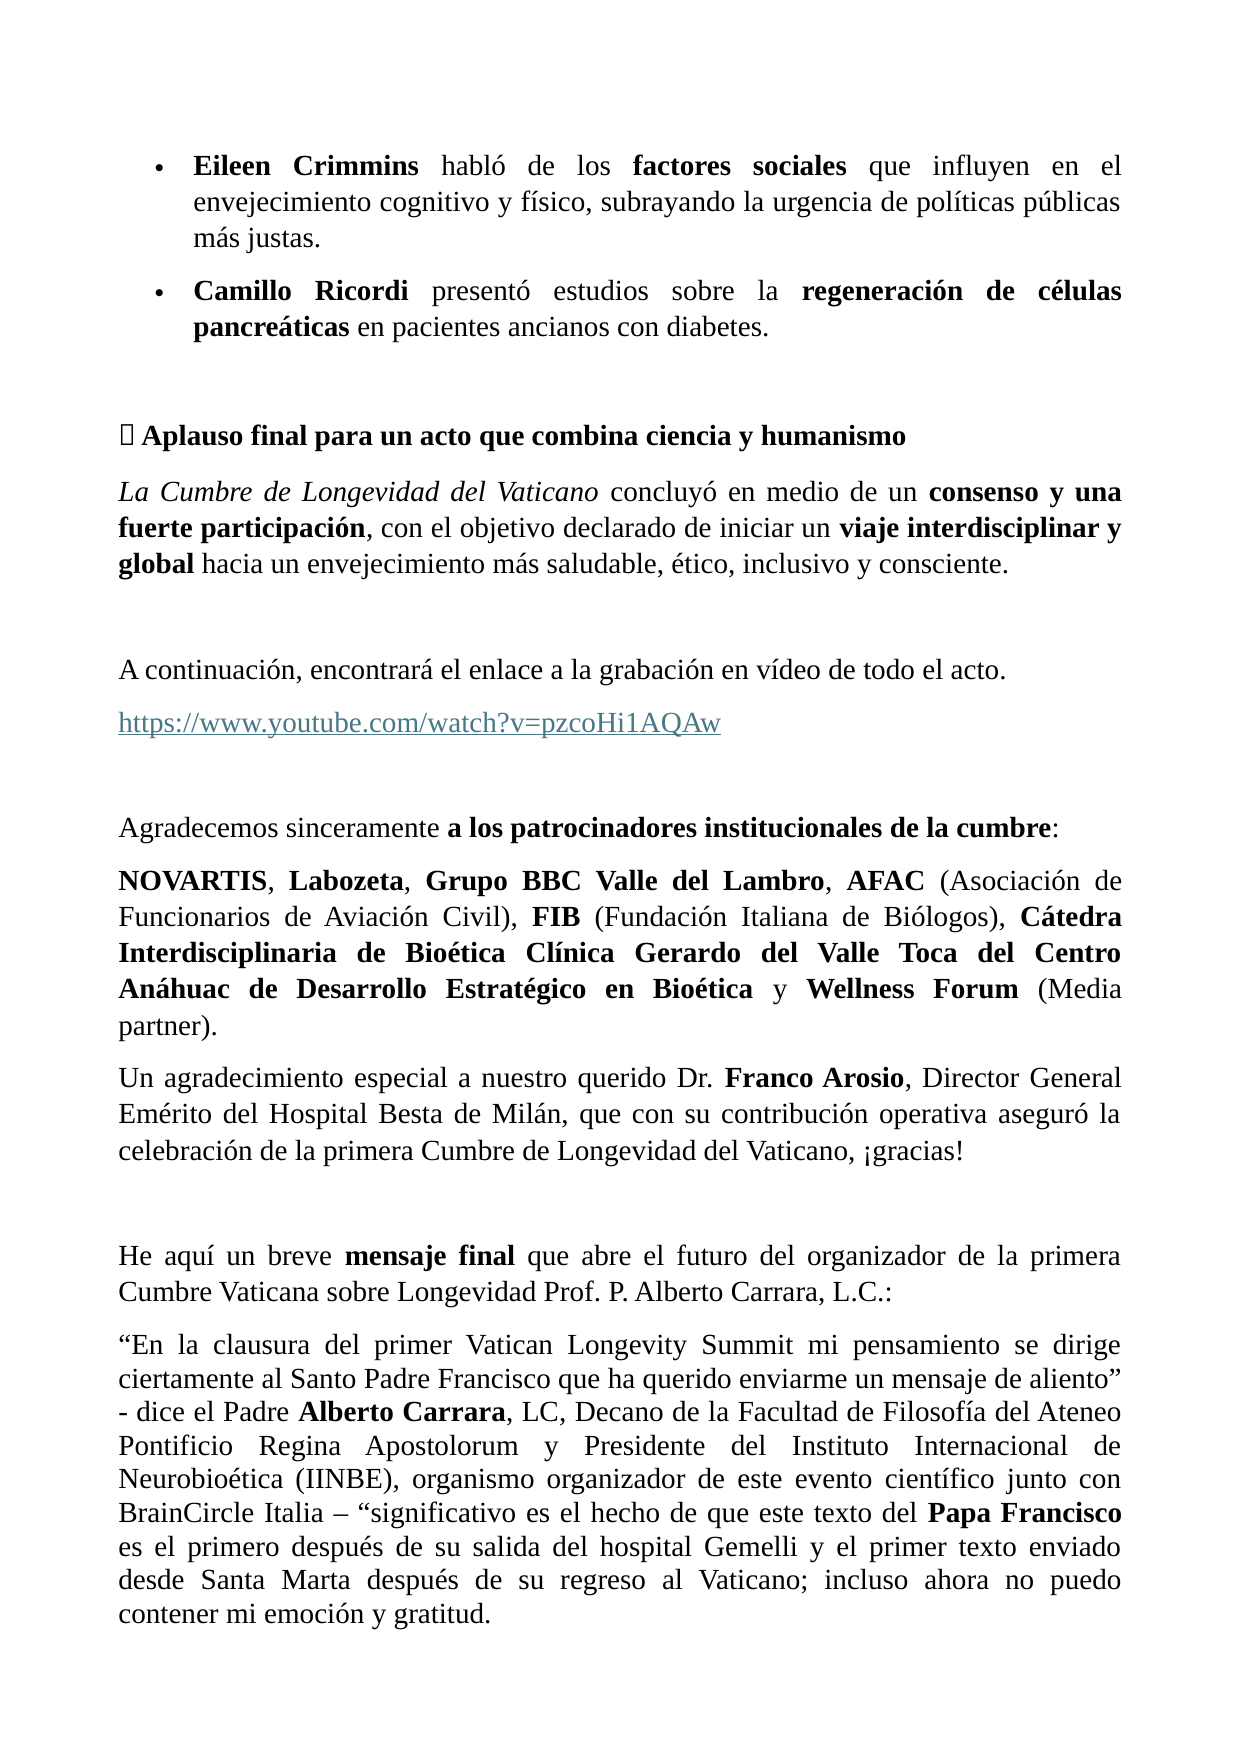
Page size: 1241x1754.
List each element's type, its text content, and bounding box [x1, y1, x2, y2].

text NOVARTIS, Labozeta, Grupo BBC Valle del Lambro, AFAC (Asociación de Funcionarios de Aviación Civil), FIB (Fundación Italiana de Biólogos), Cátedra Interdisciplinaria de Bioética Clínica Gerardo del Valle Toca del Centro Anáhuac de Desarrollo Estratégico en Bioética y Wellness Forum (Media partner). [118, 863, 1122, 1041]
text La Cumbre de Longevidad del Vaticano concluyó en medio de un consenso y una fuerte participación, con el objetivo declarado de iniciar un viaje interdisciplinar y global hacia un envejecimiento más saludable, ético, inclusivo y consciente. [118, 474, 1122, 580]
text A continuación, encontrará el enlace a la grabación en vídeo de todo el acto. [118, 652, 1122, 685]
text https://www.youtube.com/watch?v=pzcoHi1AQAw [118, 705, 1122, 738]
text “En la clausura del primer Vatican Longevity Summit mi pensamiento se dirige ciertamente al Santo Padre Francisco que ha querido enviarme un mensaje de aliento” - dice el Padre Alberto Carrara, LC, Decano de la Facultad de Filosofía del Ateneo Pontificio Regina Apostolorum y Presidente del Instituto Internacional de Neurobioética (IINBE), organismo organizador de este evento científico junto con BrainCircle Italia – “significativo es el hecho de que este texto del Papa Francisco es el primero después de su salida del hospital Gemelli y el primer texto enviado desde Santa Marta después de su regreso al Vaticano; incluso ahora no puedo contener mi emoción y gratitud. [118, 1327, 1122, 1629]
text He aquí un breve mensaje final que abre el futuro del organizador de la primera Cumbre Vaticana sobre Longevidad Prof. P. Alberto Carrara, L.C.: [118, 1238, 1122, 1308]
text Agradecemos sinceramente a los patrocinadores institucionales de la cumbre: [118, 810, 1122, 844]
text Un agradecimiento especial a nuestro querido Dr. Franco Arosio, Director General Emérito del Hospital Besta de Milán, que con su contribución operativa aseguró la celebración de la primera Cumbre de Longevidad del Vaticano, ¡gracias! [118, 1061, 1122, 1166]
list Eileen Crimmins habló de los factores sociales que influyen en el envejecimiento cognitivo y físico, subrayando la urgencia de políticas públicas más justas. [156, 148, 1122, 253]
text 👏 Aplauso final para un acto que combina ciencia y humanismo [118, 414, 1122, 454]
list Camillo Ricordi presentó estudios sobre la regeneración de células pancreáticas en pacientes ancianos con diabetes. [156, 273, 1122, 342]
